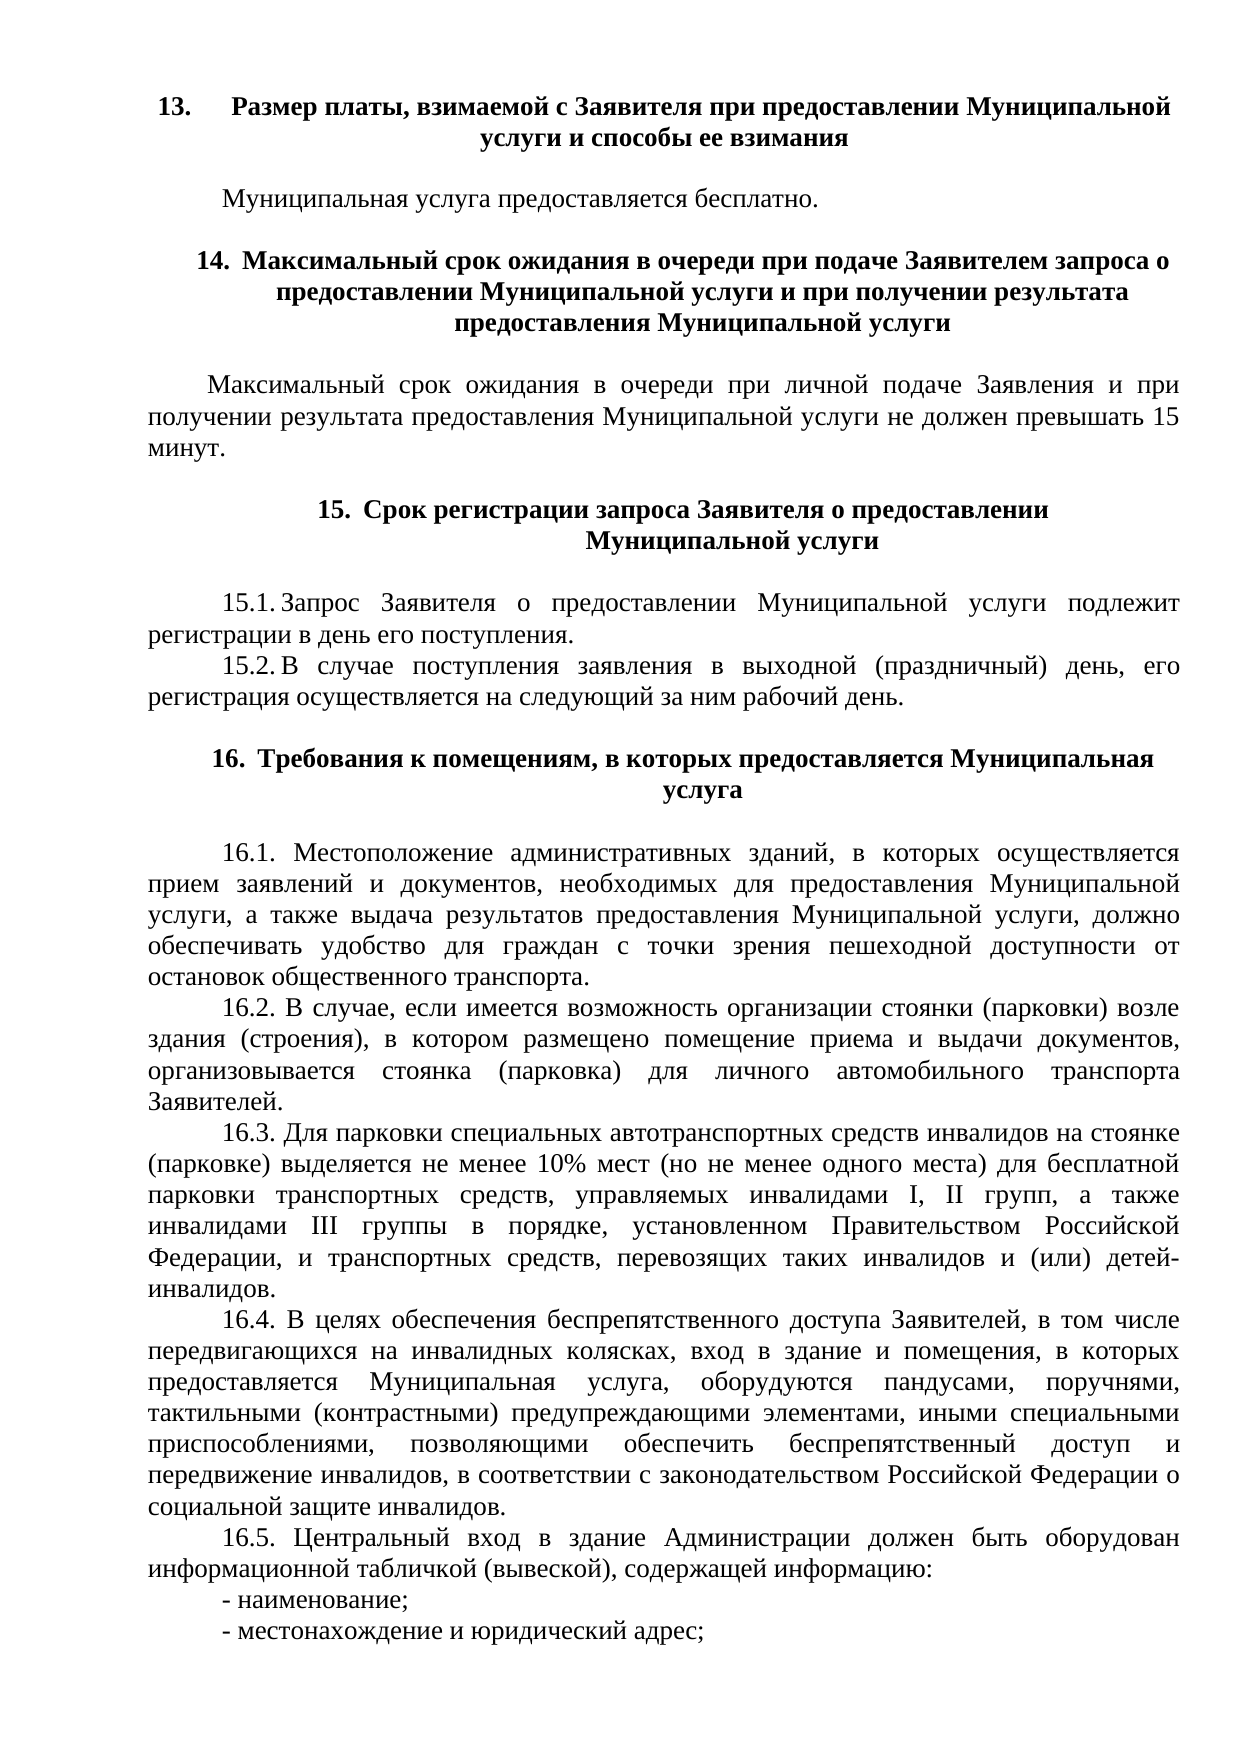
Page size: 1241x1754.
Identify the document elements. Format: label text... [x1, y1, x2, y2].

text Муниципальная услуга предоставляется бесплатно. [222, 182, 1181, 213]
text - наименование; [148, 1583, 1181, 1614]
text Муниципальной услуги [224, 524, 1181, 555]
list Срок регистрации запроса Заявителя о предоставлении [185, 493, 1181, 524]
text 16.2. В случае, если имеется возможность организации стоянки (парковки) возле здания (строения), в котором размещено помещение приема и выдачи документов, организовывается стоянка (парковка) для личного автомобильного транспорта Заявителей. [148, 991, 1181, 1116]
text - местонахождение и юридический адрес; [148, 1614, 1181, 1646]
list В случае поступления заявления в выходной (праздничный) день, его регистрация осуществляется на следующий за ним рабочий день. [148, 649, 1181, 711]
text 16.5. Центральный вход в здание Администрации должен быть оборудован информационной табличкой (вывеской), содержащей информацию: [148, 1521, 1181, 1583]
text 16.1. Местоположение административных зданий, в которых осуществляется прием заявлений и документов, необходимых для предоставления Муниципальной услуги, а также выдача результатов предоставления Муниципальной услуги, должно обеспечивать удобство для граждан с точки зрения пешеходной доступности от остановок общественного транспорта. [148, 836, 1181, 991]
list Требования к помещениям, в которых предоставляется Муниципальная услуга [185, 742, 1181, 804]
list Максимальный срок ожидания в очереди при подаче Заявителем запроса о предоставлении Муниципальной услуги и при получении результата предоставления Муниципальной услуги [185, 244, 1181, 337]
text 16.3. Для парковки специальных автотранспортных средств инвалидов на стоянке (парковке) выделяется не менее 10% мест (но не менее одного места) для бесплатной парковки транспортных средств, управляемых инвалидами I, II групп, а также инвалидами III группы в порядке, установленном Правительством Российской Федерации, и транспортных средств, перевозящих таких инвалидов и (или) детей-инвалидов. [148, 1116, 1181, 1303]
text 16.4. В целях обеспечения беспрепятственного доступа Заявителей, в том числе передвигающихся на инвалидных колясках, вход в здание и помещения, в которых предоставляется Муниципальная услуга, оборудуются пандусами, поручнями, тактильными (контрастными) предупреждающими элементами, иными специальными приспособлениями, позволяющими обеспечить беспрепятственный доступ и передвижение инвалидов, в соответствии с законодательством Российской Федерации о социальной защите инвалидов. [148, 1303, 1181, 1521]
text Максимальный срок ожидания в очереди при личной подаче Заявления и при получении результата предоставления Муниципальной услуги не должен превышать 15 минут. [148, 368, 1181, 462]
list Запрос Заявителя о предоставлении Муниципальной услуги подлежит регистрации в день его поступления. [148, 587, 1181, 649]
list Размер платы, взимаемой с Заявителя при предоставлении Муниципальной услуги и способы ее взимания [148, 90, 1181, 152]
